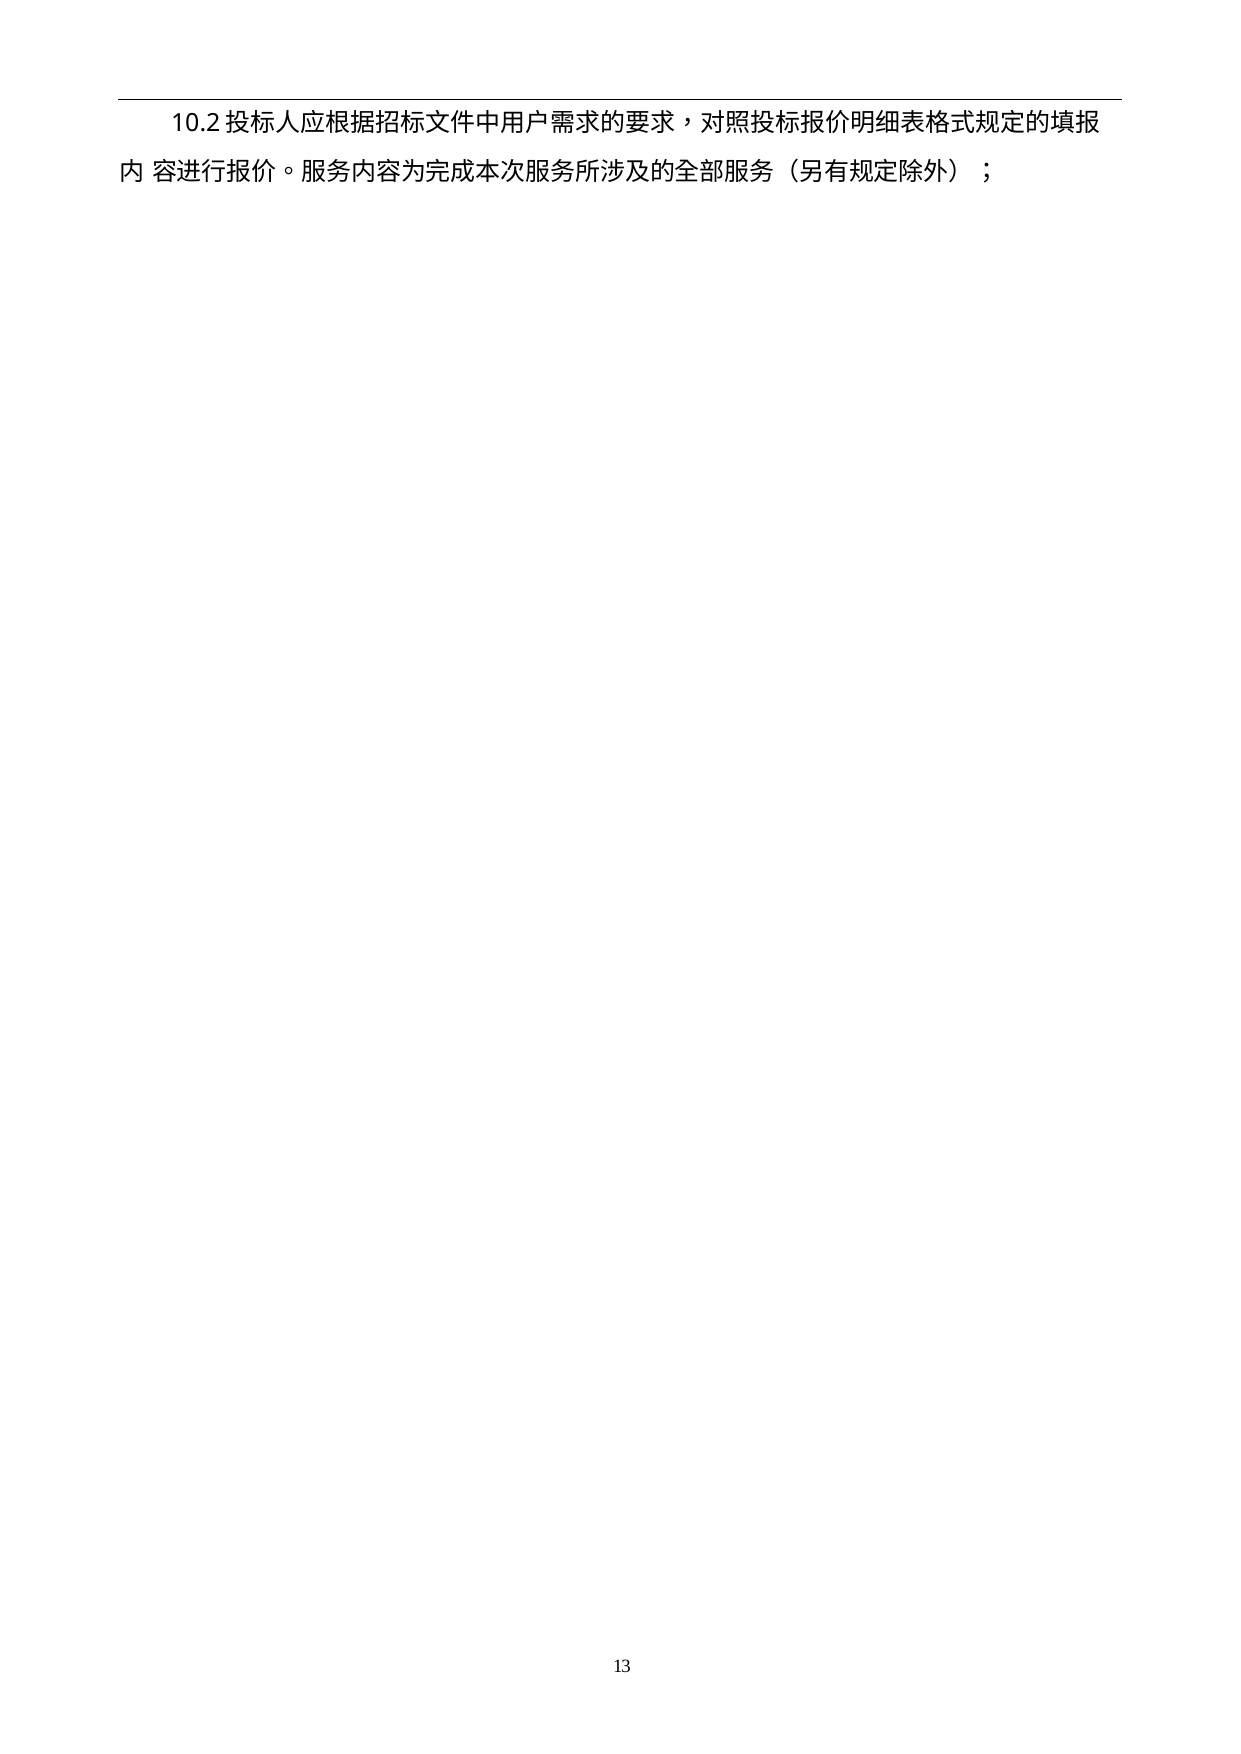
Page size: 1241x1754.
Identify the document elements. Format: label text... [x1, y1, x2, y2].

text 10.2投标人应根据招标文件中用户需求的要求，对照投标报价明细表格式规定的填报内 容进行报价。服务内容为完成本次服务所涉及的全部服务（另有规定除外）； [119, 104, 1122, 187]
